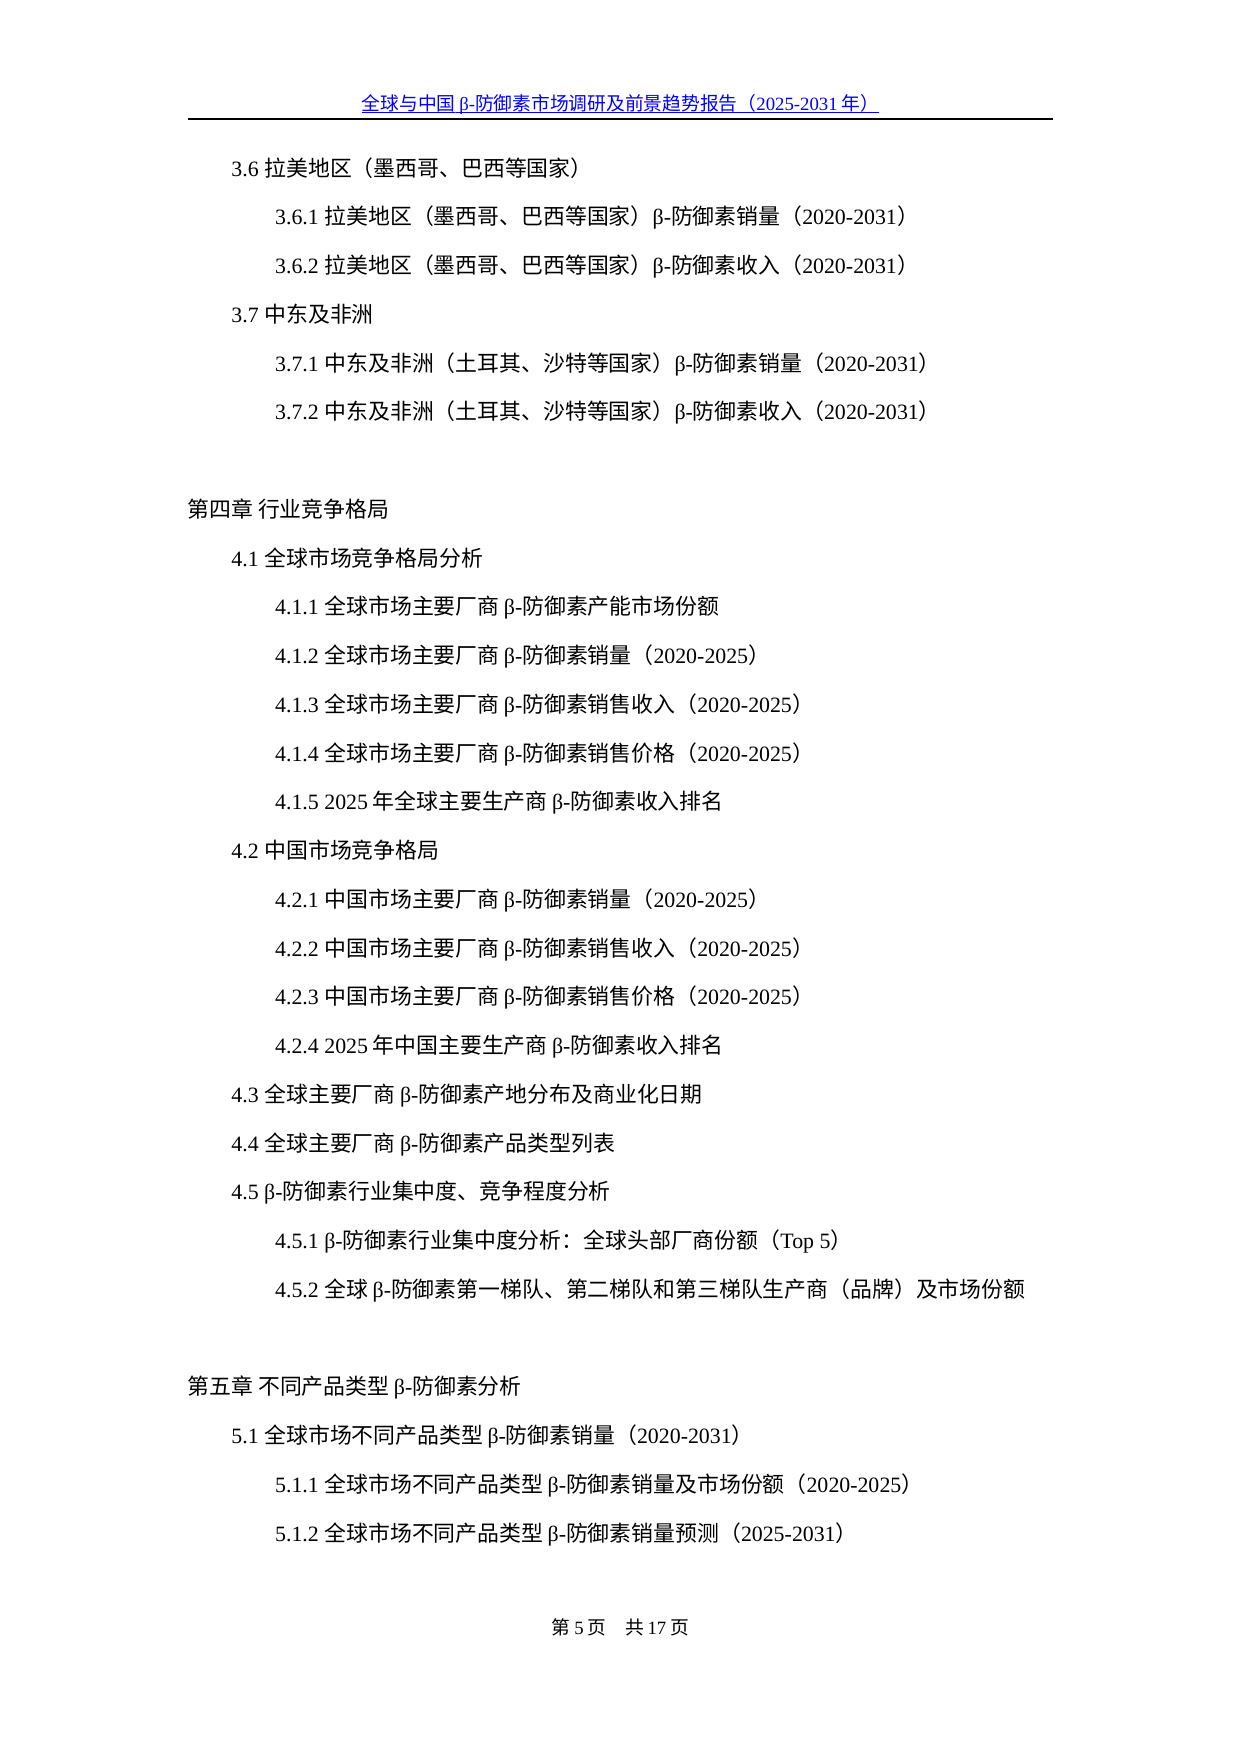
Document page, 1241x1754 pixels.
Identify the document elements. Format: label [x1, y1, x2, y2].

text [187, 150, 1053, 1548]
